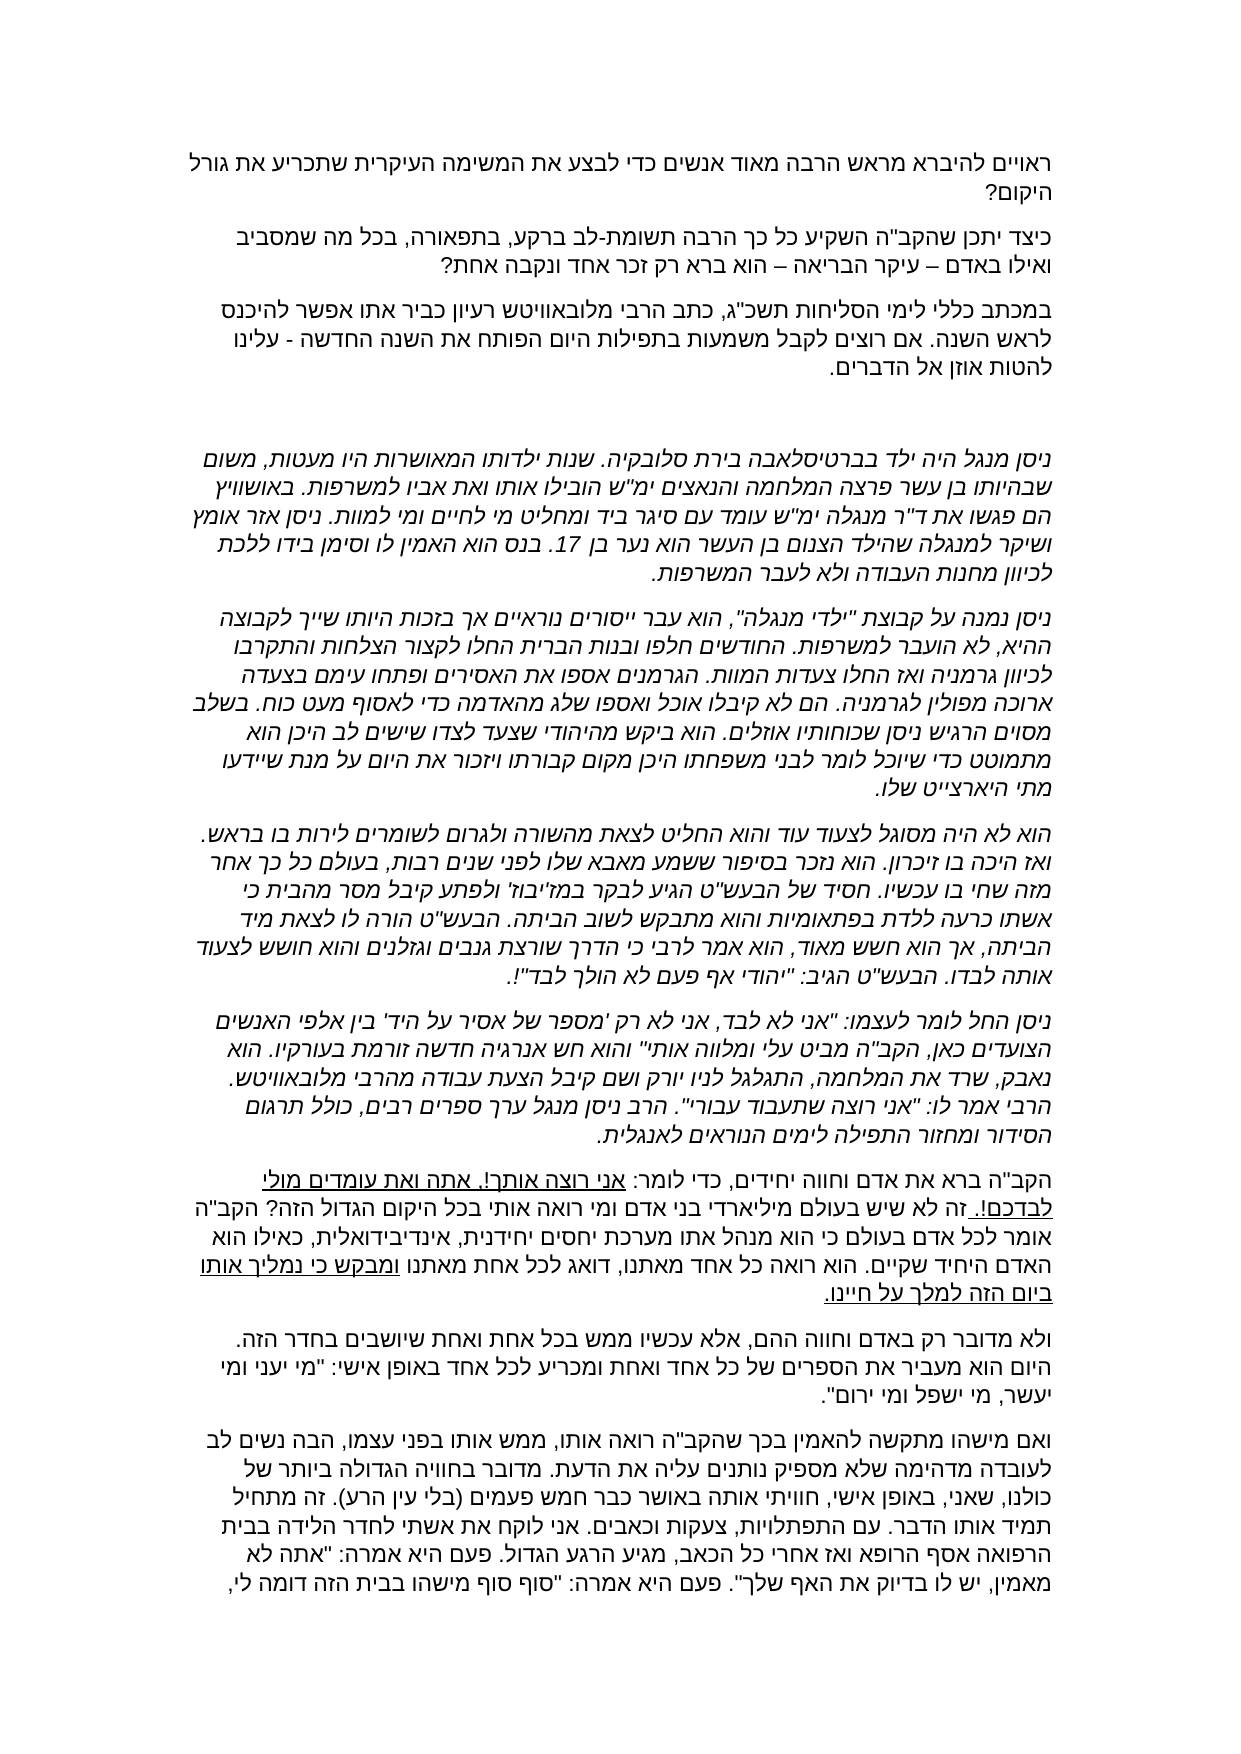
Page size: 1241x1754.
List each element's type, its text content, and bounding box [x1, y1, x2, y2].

text ניסן מנגל היה ילד בברטיסלאבה בירת סלובקיה. שנות ילדותו המאושרות היו מעטות, משום שבהיותו בן עשר פרצה המלחמה והנאצים ימ"ש הובילו אותו ואת אביו למשרפות. באושוויץ הם פגשו את ד"ר מנגלה ימ"ש עומד עם סיגר ביד ומחליט מי לחיים ומי למוות. ניסן אזר אומץ ושיקר למנגלה שהילד הצנום בן העשר הוא נער בן 17. בנס הוא האמין לו וסימן בידו ללכת לכיוון מחנות העבודה ולא לעבר המשרפות. [187, 446, 1053, 586]
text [187, 150, 1053, 205]
text כיצד יתכן שהקב"ה השקיע כל כך הרבה תשומת-לב ברקע, בתפאורה, בכל מה שמסביב ואילו באדם – עיקר הבריאה – הוא ברא רק זכר אחד ונקבה אחת? [187, 223, 1053, 278]
text ולא מדובר רק באדם וחווה ההם, אלא עכשיו ממש בכל אחת ואחת שיושבים בחדר הזה. היום הוא מעביר את הספרים של כל אחד ואחת ומכריע לכל אחד באופן אישי: "מי יעני ומי יעשר, מי ישפל ומי ירום". [187, 1326, 1053, 1409]
text במכתב כללי לימי הסליחות תשכ"ג, כתב הרבי מלובאוויטש רעיון כביר אתו אפשר להיכנס לראש השנה. אם רוצים לקבל משמעות בתפילות היום הפותח את השנה החדשה - עלינו להטות אוזן אל הדברים. [187, 297, 1053, 380]
text הקב"ה ברא את אדם וחווה יחידים, כדי לומר: אני רוצה אותך!, אתה ואת עומדים מולי לבדכם!. זה לא שיש בעולם מיליארדי בני אדם ומי רואה אותי בכל היקום הגדול הזה? הקב"ה אומר לכל אדם בעולם כי הוא מנהל אתו מערכת יחסים יחידנית, אינדיבידואלית, כאילו הוא האדם היחיד שקיים. הוא רואה כל אחד מאתנו, דואג לכל אחת מאתנו ומבקש כי נמליך אותו ביום הזה למלך על חיינו. [187, 1167, 1053, 1307]
text ניסן החל לומר לעצמו: "אני לא לבד, אני לא רק 'מספר של אסיר על היד' בין אלפי האנשים הצועדים כאן, הקב"ה מביט עלי ומלווה אותי" והוא חש אנרגיה חדשה זורמת בעורקיו. הוא נאבק, שרד את המלחמה, התגלגל לניו יורק ושם קיבל הצעת עבודה מהרבי מלובאוויטש. הרבי אמר לו: "אני רוצה שתעבוד עבורי". הרב ניסן מנגל ערך ספרים רבים, כולל תרגום הסידור ומחזור התפילה לימים הנוראים לאנגלית. [187, 1008, 1053, 1148]
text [187, 1427, 1053, 1596]
text הוא לא היה מסוגל לצעוד עוד והוא החליט לצאת מהשורה ולגרום לשומרים לירות בו בראש. ואז היכה בו זיכרון. הוא נזכר בסיפור ששמע מאבא שלו לפני שנים רבות, בעולם כל כך אחר מזה שחי בו עכשיו. חסיד של הבעש"ט הגיע לבקר במז'יבוז' ולפתע קיבל מסר מהבית כי אשתו כרעה ללדת בפתאומיות והוא מתבקש לשוב הביתה. הבעש"ט הורה לו לצאת מיד הביתה, אך הוא חשש מאוד, הוא אמר לרבי כי הדרך שורצת גנבים וגזלנים והוא חושש לצעוד אותה לבדו. הבעש"ט הגיב: "יהודי אף פעם לא הולך לבד"!. [187, 821, 1053, 989]
text ניסן נמנה על קבוצת "ילדי מנגלה", הוא עבר ייסורים נוראיים אך בזכות היותו שייך לקבוצה ההיא, לא הועבר למשרפות. החודשים חלפו ובנות הברית החלו לקצור הצלחות והתקרבו לכיוון גרמניה ואז החלו צעדות המוות. הגרמנים אספו את האסירים ופתחו עימם בצעדה ארוכה מפולין לגרמניה. הם לא קיבלו אוכל ואספו שלג מהאדמה כדי לאסוף מעט כוח. בשלב מסוים הרגיש ניסן שכוחותיו אוזלים. הוא ביקש מהיהודי שצעד לצדו שישים לב היכן הוא מתמוטט כדי שיוכל לומר לבני משפחתו היכן מקום קבורתו ויזכור את היום על מנת שיידעו מתי היארצייט שלו. [187, 605, 1053, 802]
